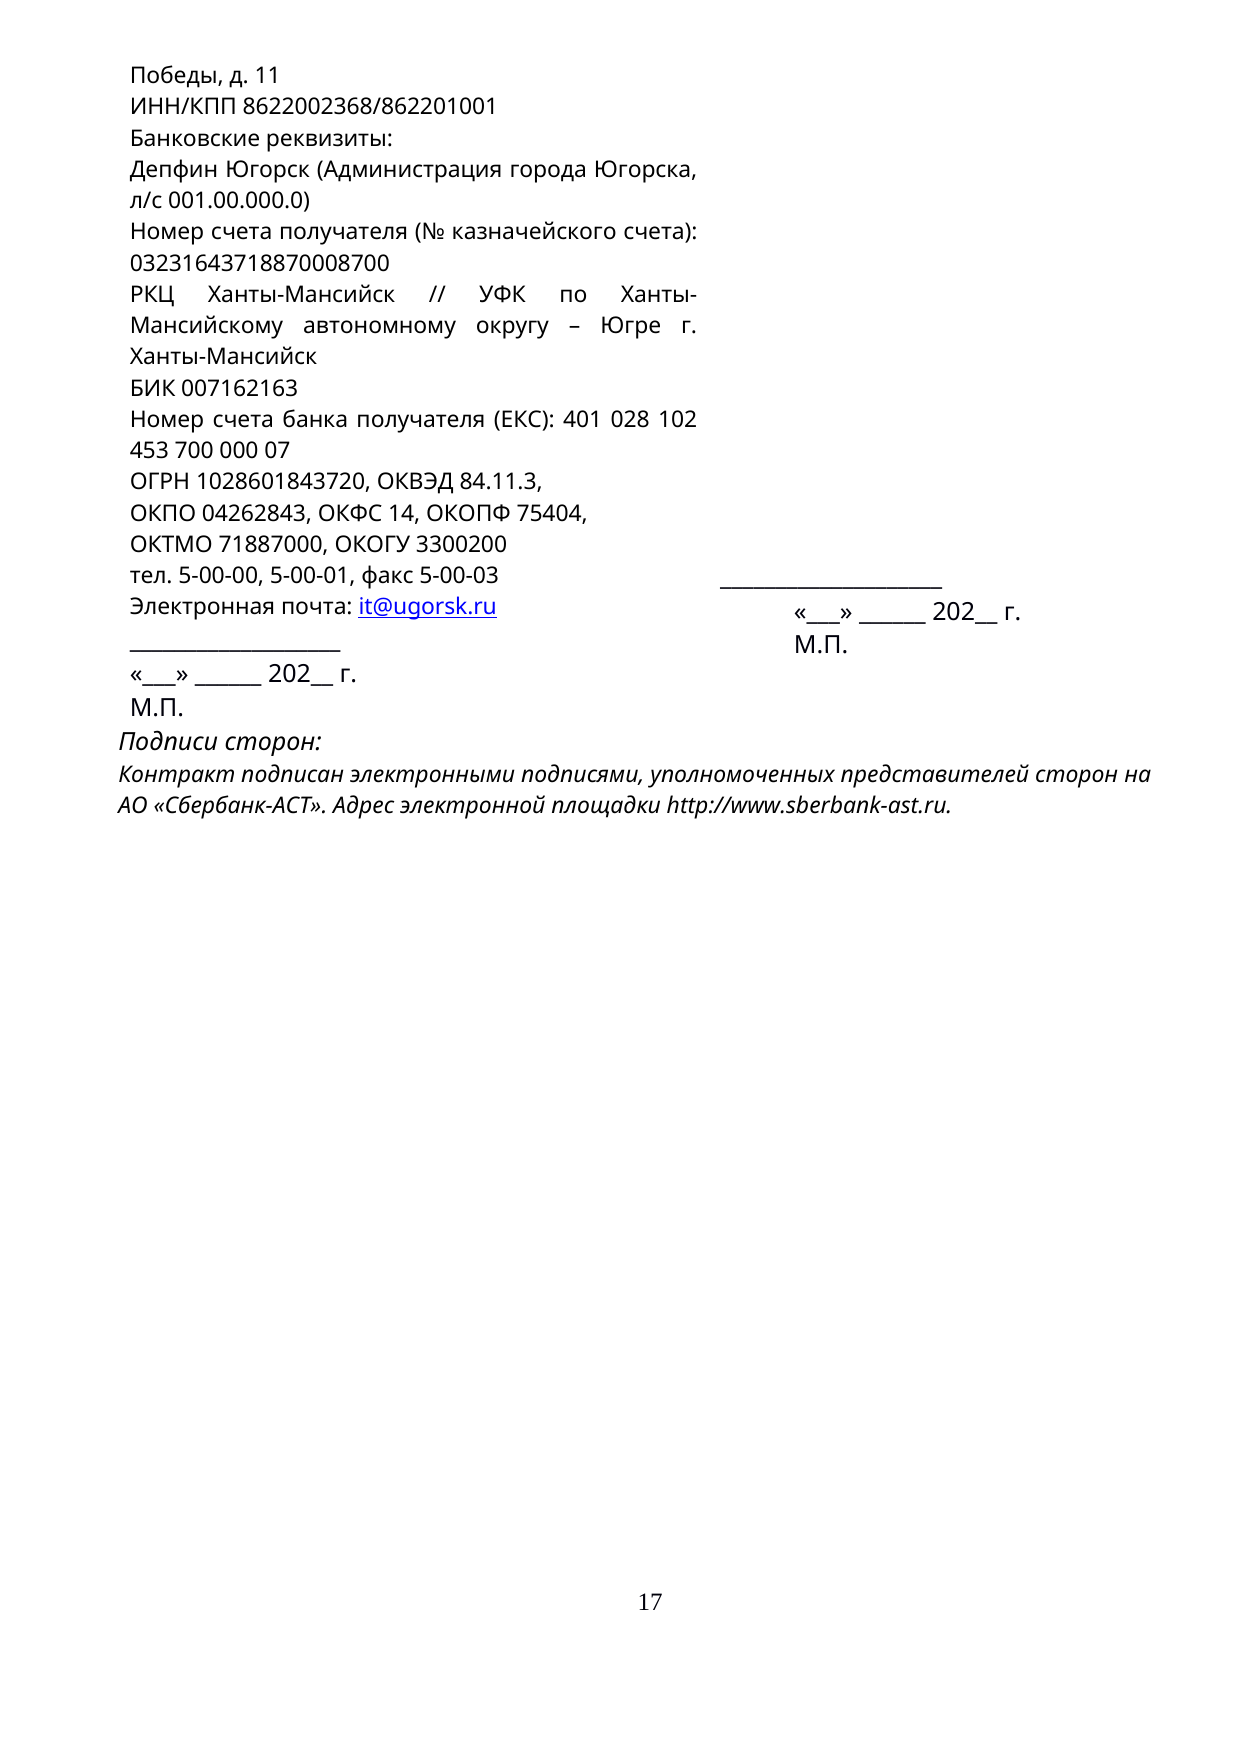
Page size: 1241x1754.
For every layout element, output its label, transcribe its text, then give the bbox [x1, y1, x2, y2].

text Контракт подписан электронными подписями, уполномоченных представителей сторон на АО «Сбербанк-АСТ». Адрес электронной площадки http://www.sberbank-ast.ru. [118, 758, 1181, 820]
text Подписи сторон: [118, 724, 1181, 758]
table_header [118, 59, 709, 724]
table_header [709, 59, 1181, 724]
